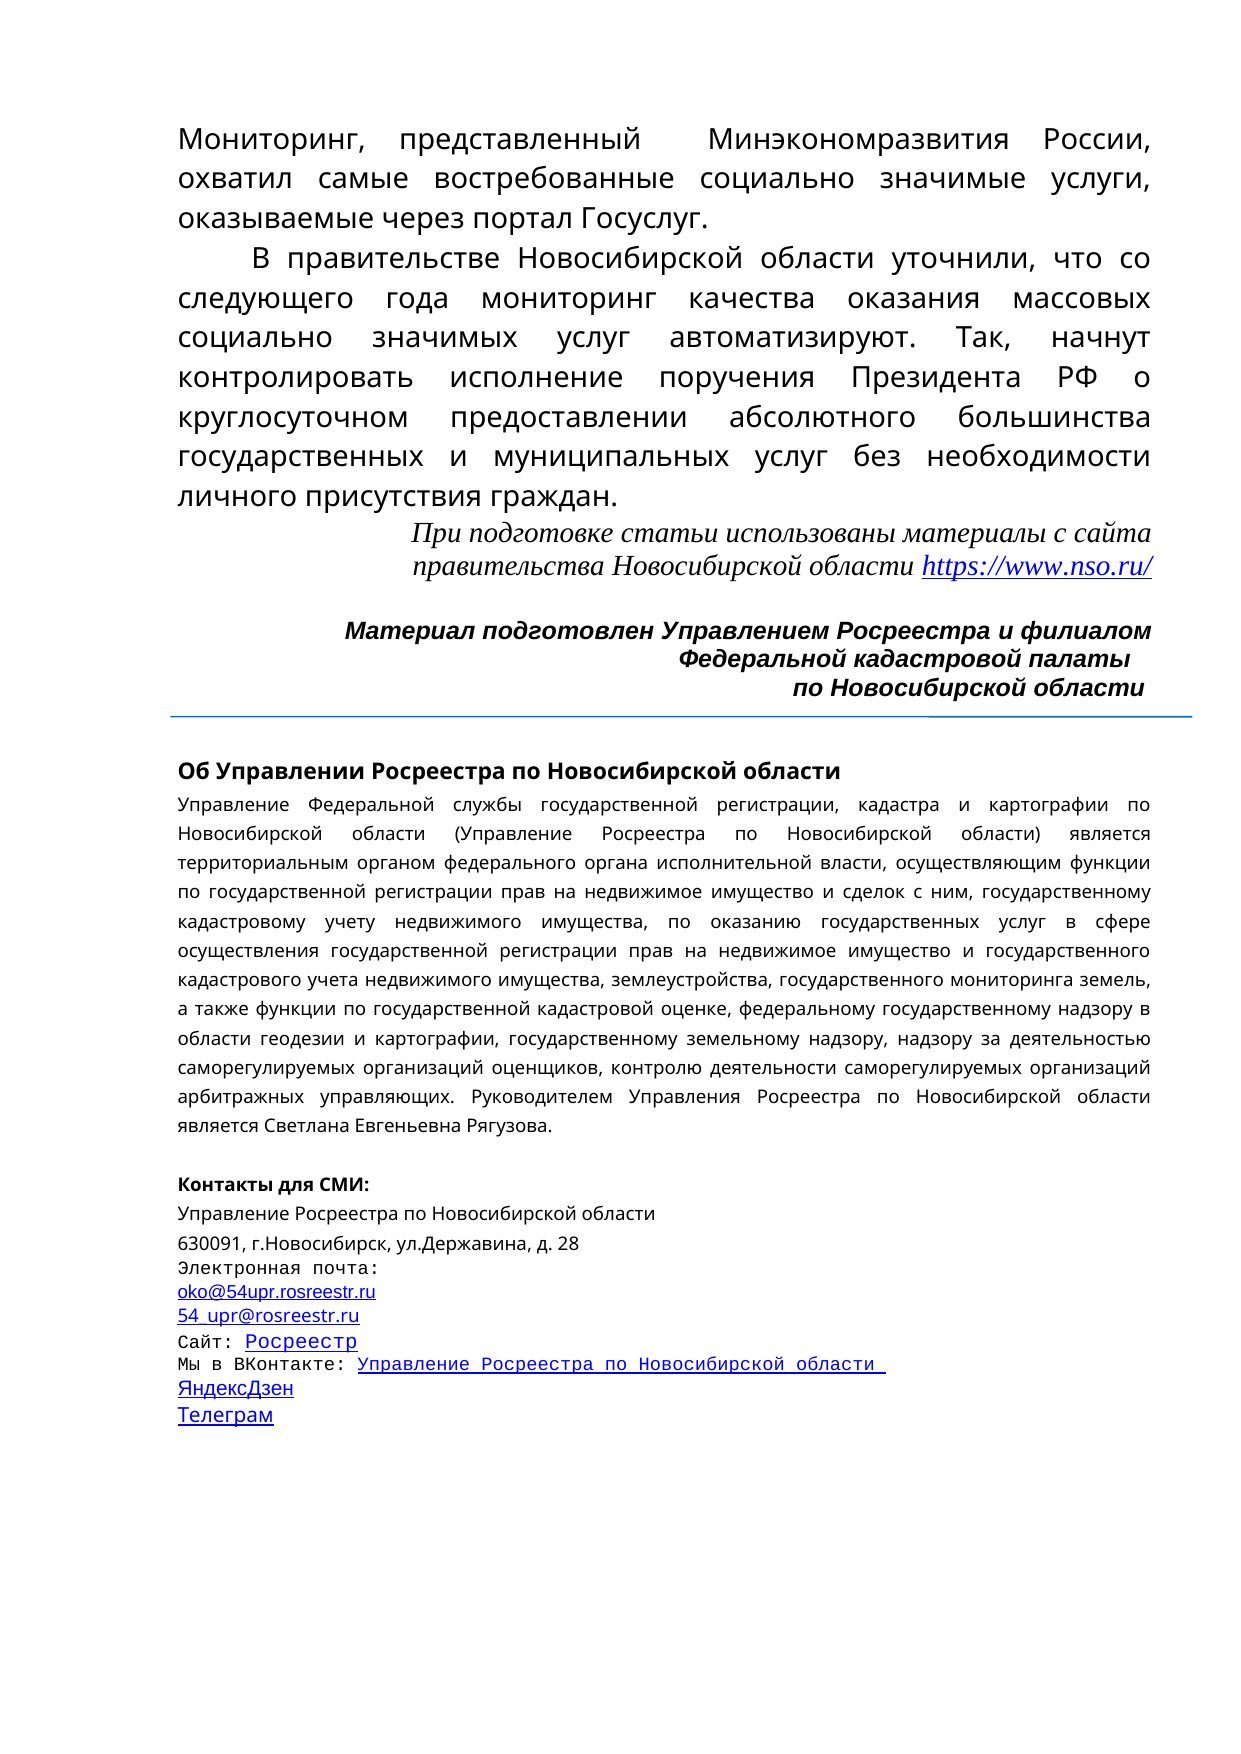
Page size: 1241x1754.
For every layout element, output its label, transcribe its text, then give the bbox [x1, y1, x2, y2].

text Контакты для СМИ: [177, 1171, 1152, 1197]
text Управление Федеральной службы государственной регистрации, кадастра и картографии по Новосибирской области (Управление Росреестра по Новосибирской области) является территориальным органом федерального органа исполнительной власти, осуществляющим функции по государственной регистрации прав на недвижимое имущество и сделок с ним, государственному кадастровому учету недвижимого имущества, по оказанию государственных услуг в сфере осуществления государственной регистрации прав на недвижимое имущество и государственного кадастрового учета недвижимого имущества, землеустройства, государственного мониторинга земель, а также функции по государственной кадастровой оценке, федеральному государственному надзору в области геодезии и картографии, государственному земельному надзору, надзору за деятельностью саморегулируемых организаций оценщиков, контролю деятельности саморегулируемых организаций арбитражных управляющих. Руководителем Управления Росреестра по Новосибирской области является Светлана Евгеньевна Рягузова. [177, 791, 1152, 1138]
text Сайт: Росреестр [177, 1331, 1152, 1355]
text 630091, г.Новосибирск, ул.Державина, д. 28 [177, 1230, 1152, 1255]
text При подготовке статьи использованы материалы с сайта правительства Новосибирской области https://www.nso.ru/ [177, 515, 1152, 582]
text Управление Росреестра по Новосибирской области [177, 1201, 1152, 1226]
text Об Управлении Росреестра по Новосибирской области [177, 755, 1152, 786]
text oko@54upr.rosreestr.ru [177, 1280, 1152, 1302]
text В правительстве Новосибирской области уточнили, что со следующего года мониторинг качества оказания массовых социально значимых услуг автоматизируют. Так, начнут контролировать исполнение поручения Президента РФ о круглосуточном предоставлении абсолютного большинства государственных и муниципальных услуг без необходимости личного присутствия граждан. [177, 237, 1152, 515]
text ЯндексДзен [177, 1376, 1152, 1400]
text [177, 118, 1152, 237]
text Телеграм [177, 1400, 1152, 1428]
text Мы в ВКонтакте: Управление Росреестра по Новосибирской области [177, 1355, 1152, 1376]
text 54_upr@rosreestr.ru [177, 1302, 1152, 1327]
text Электронная почта: [177, 1259, 1152, 1280]
